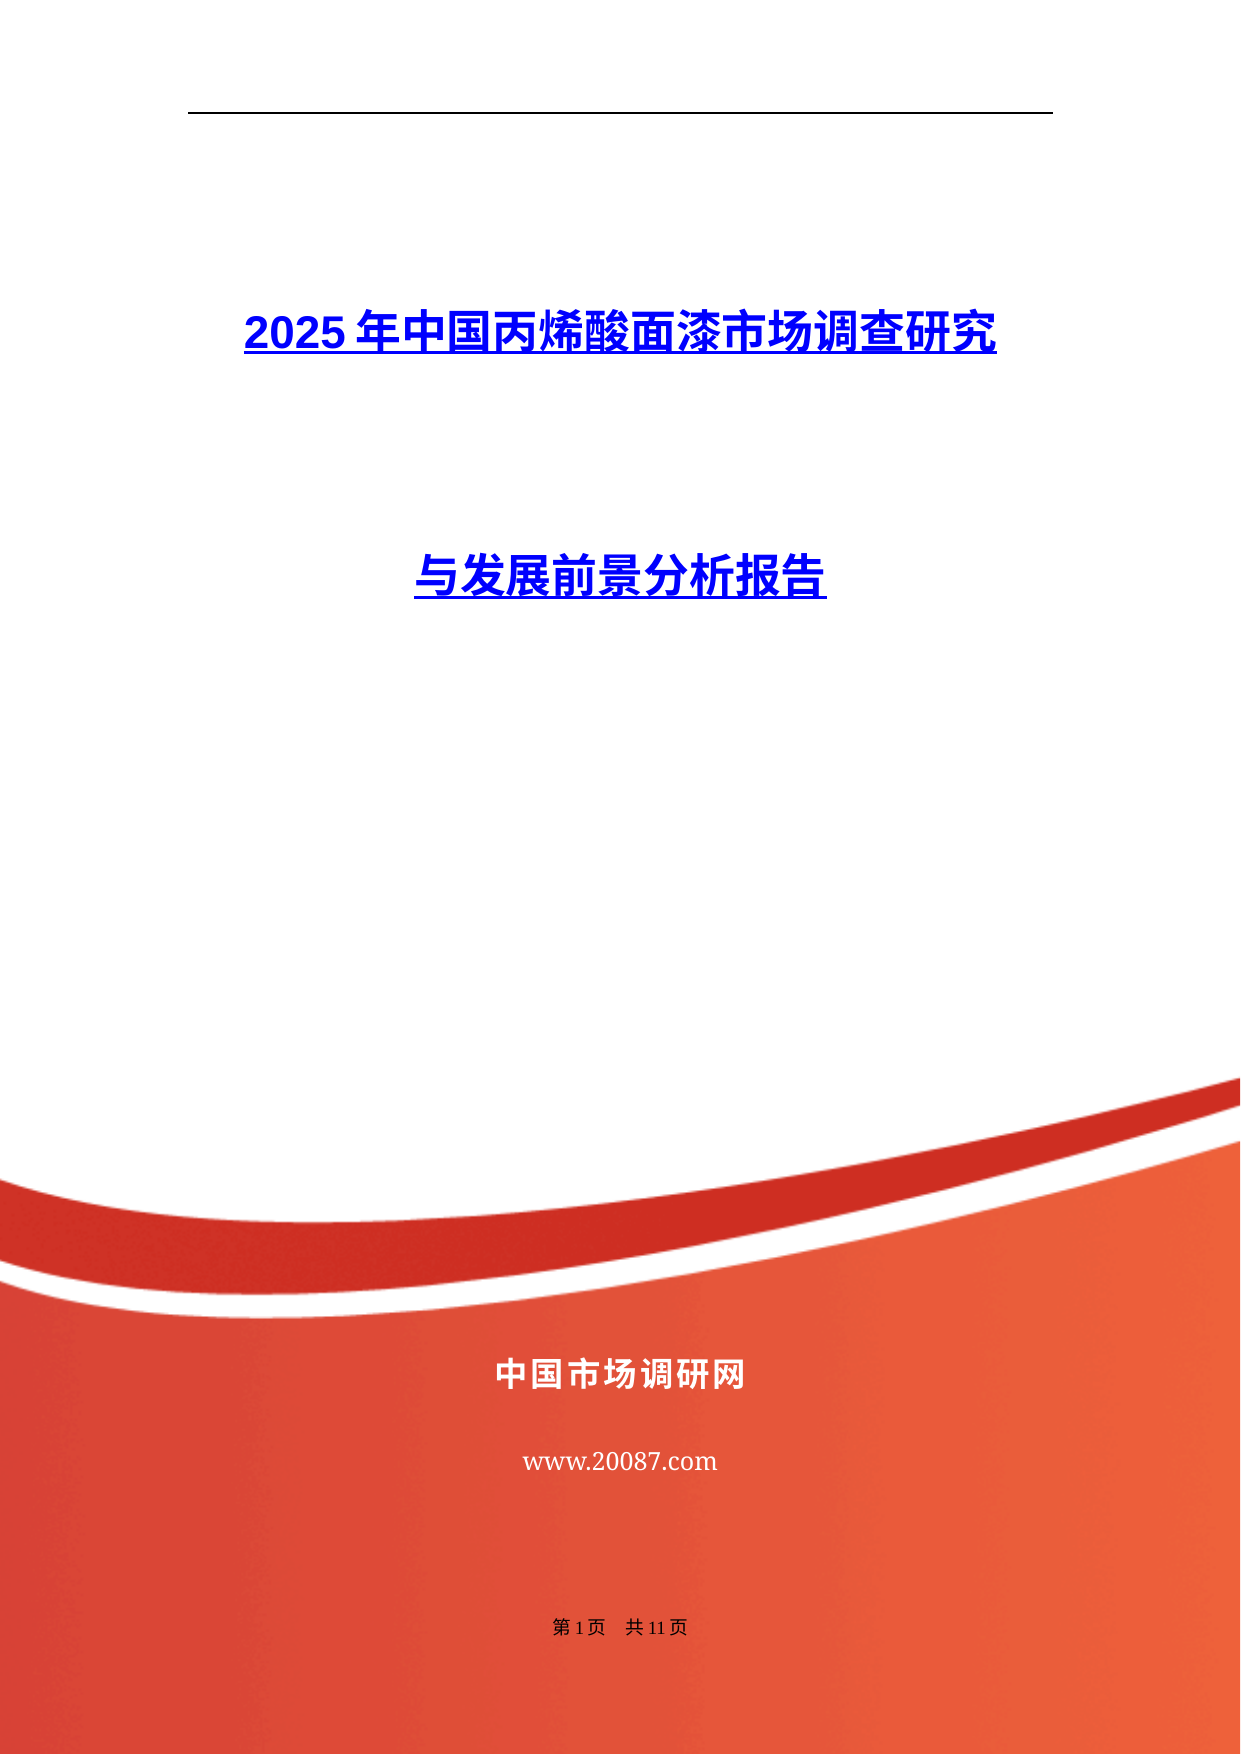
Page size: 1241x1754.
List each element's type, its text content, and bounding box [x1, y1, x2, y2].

table_header 2025年中国丙烯酸面漆市场调查研究与发展前景分析报告 [188, 207, 1053, 773]
text www.20087.com [187, 1428, 1053, 1493]
picture [0, 1006, 1241, 1754]
subtitle 中国市场调研网 [187, 1339, 1053, 1404]
